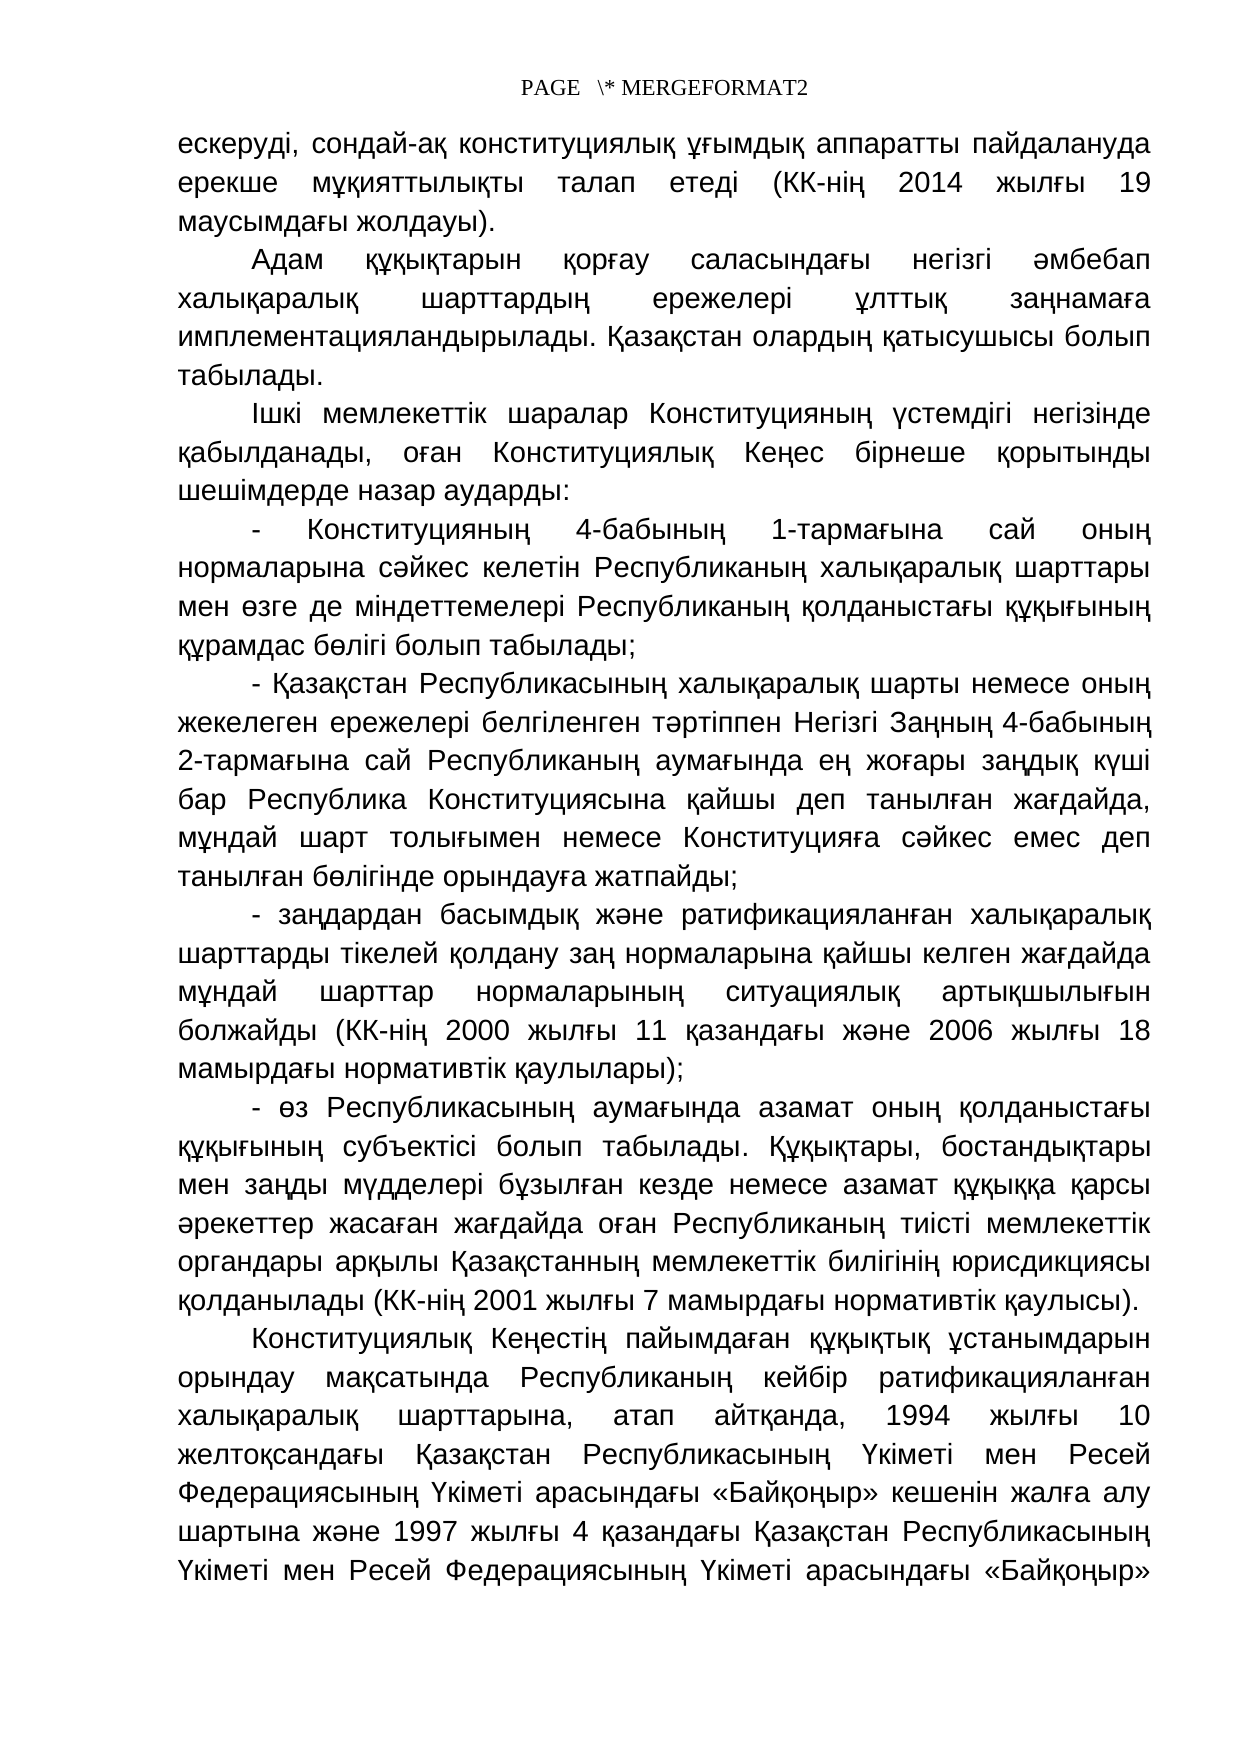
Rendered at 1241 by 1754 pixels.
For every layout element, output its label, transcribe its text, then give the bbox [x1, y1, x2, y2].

text Ішкі мемлекеттік шаралар Конституцияның үстемдігі негізінде қабылданады, оған Конституциялық Кеңес бірнеше қорытынды шешімдерде назар аударды: [177, 396, 1152, 507]
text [177, 1321, 1152, 1586]
text Адам құқықтарын қорғау саласындағы негізгі әмбебап халықаралық шарттардың ережелері ұлттық заңнамаға имплементацияландырылады. Қазақстан олардың қатысушысы болып табылады. [177, 242, 1152, 391]
text - өз Республикасының аумағында азамат оның қолданыстағы құқығының субъектісі болып табылады. Құқықтары, бостандықтары мен заңды мүдделері бұзылған кезде немесе азамат құқыққа қарсы әрекеттер жасаған жағдайда оған Республиканың тиісті мемлекеттік органдары арқылы Қазақстанның мемлекеттік билігінің юрисдикциясы қолданылады (КК-нің 2001 жылғы 7 мамырдағы нормативтік қаулысы). [177, 1090, 1152, 1316]
text - Конституцияның 4-бабының 1-тармағына сай оның нормаларына сәйкес келетін Республиканың халықаралық шарттары мен өзге де міндеттемелері Республиканың қолданыстағы құқығының құрамдас бөлігі болып табылады; [177, 512, 1152, 661]
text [177, 126, 1152, 237]
text - Қазақстан Республикасының халықаралық шарты немесе оның жекелеген ережелерi белгiленген тәртiппен Негiзгi Заңның 4-бабының 2-тармағына сай Республиканың аумағында ең жоғары заңдық күшi бар Республика Конституциясына қайшы деп танылған жағдайда, мұндай шарт толығымен немесе Конституцияға сәйкес емес деп танылған бөлiгiнде орындауға жатпайды; [177, 666, 1152, 892]
text - заңдардан басымдық және ратификацияланған халықаралық шарттарды тікелей қолдану заң нормаларына қайшы келген жағдайда мұндай шарттар нормаларының ситуациялық артықшылығын болжайды (КК-нің 2000 жылғы 11 қазандағы және 2006 жылғы 18 мамырдағы нормативтік қаулылары); [177, 897, 1152, 1085]
